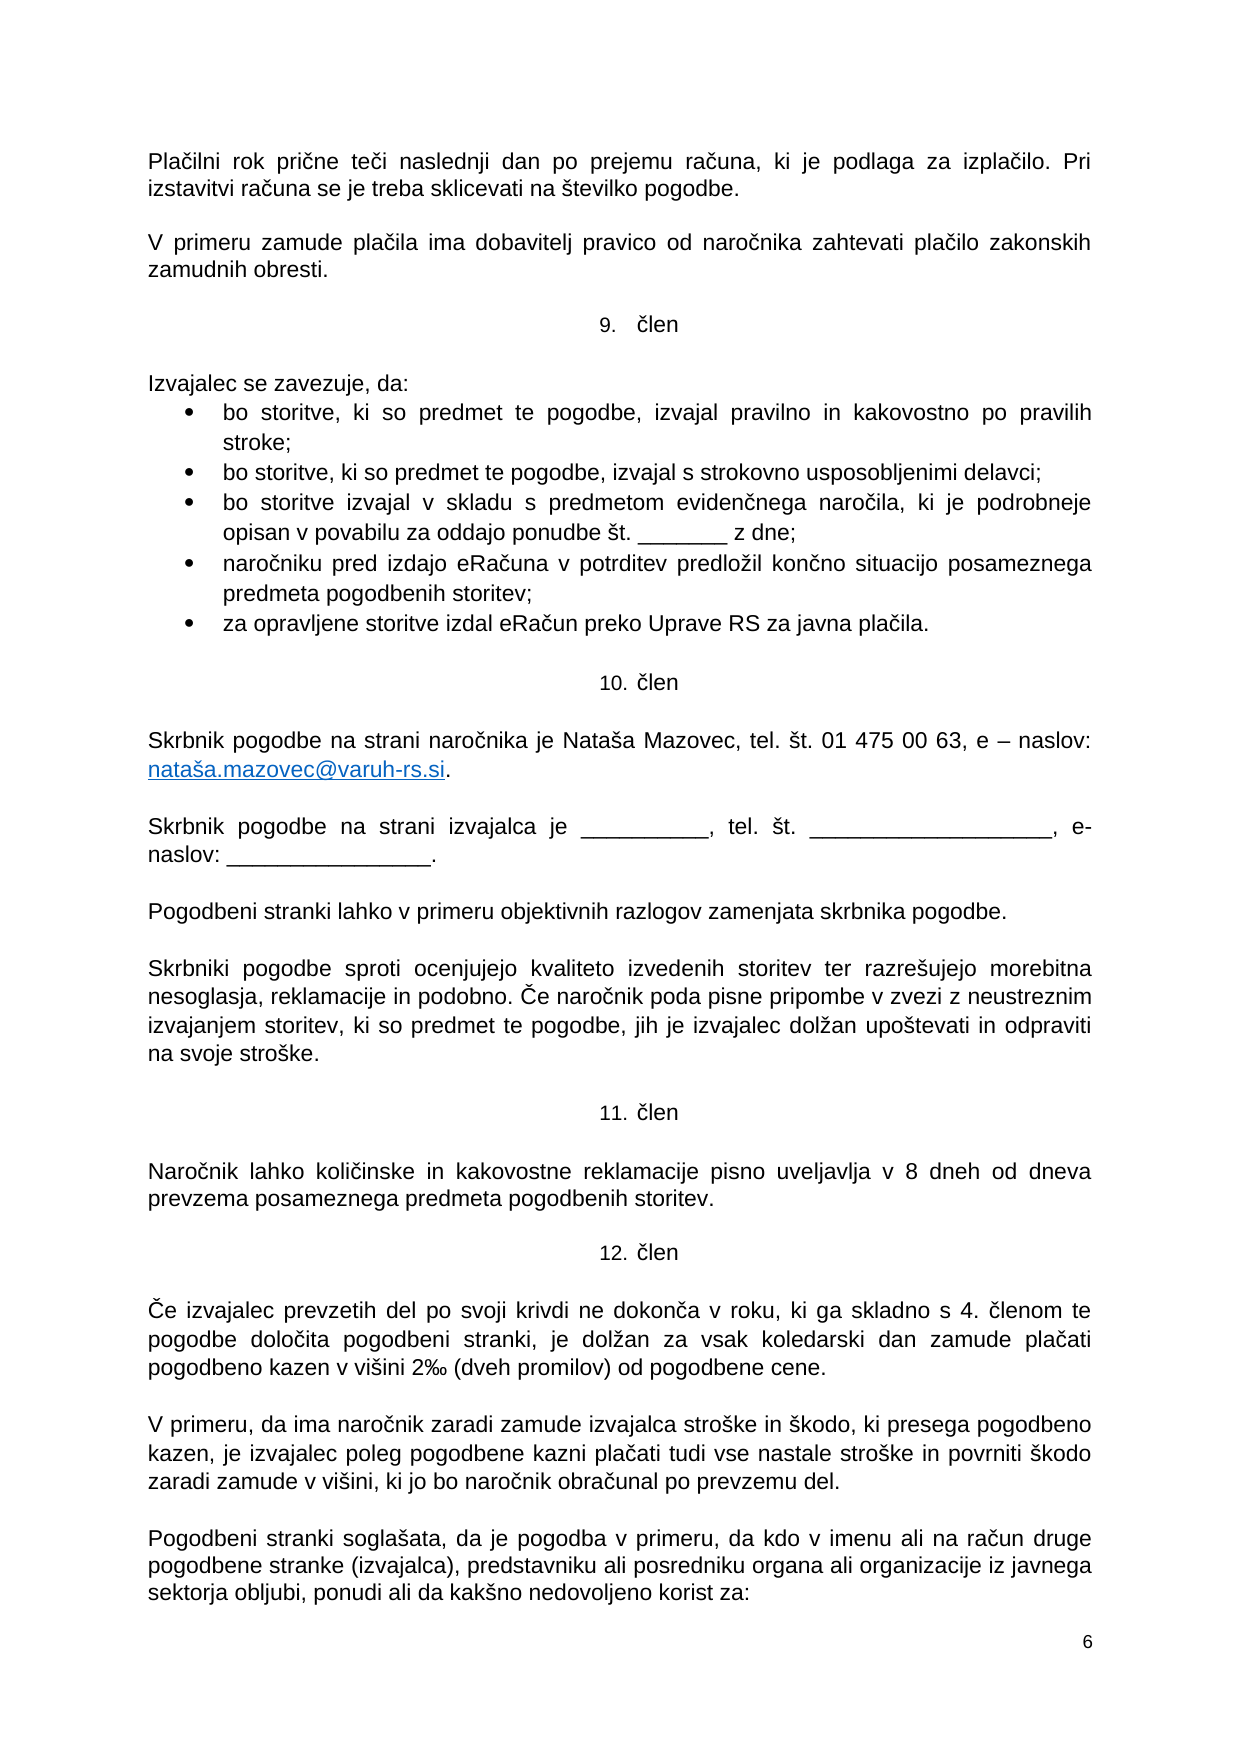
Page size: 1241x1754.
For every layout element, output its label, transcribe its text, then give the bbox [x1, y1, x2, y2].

text Skrbnik pogodbe na strani izvajalca je __________, tel. št. ___________________, e-naslov: ________________. [148, 813, 1093, 867]
list člen [185, 1099, 1093, 1125]
text Izvajalec se zavezuje, da: [148, 370, 1093, 396]
text V primeru, da ima naročnik zaradi zamude izvajalca stroške in škodo, ki presega pogodbeno kazen, je izvajalec poleg pogodbene kazni plačati tudi vse nastale stroške in povrniti škodo zaradi zamude v višini, ki jo bo naročnik obračunal po prevzemu del. [148, 1411, 1093, 1494]
list naročniku pred izdajo eRačuna v potrditev predložil končno situacijo posameznega predmeta pogodbenih storitev; [185, 549, 1093, 606]
text V primeru zamude plačila ima dobavitelj pravico od naročnika zahtevati plačilo zakonskih zamudnih obresti. [148, 229, 1093, 283]
list bo storitve, ki so predmet te pogodbe, izvajal pravilno in kakovostno po pravilih stroke; [185, 398, 1093, 455]
text Pogodbeni stranki soglašata, da je pogodba v primeru, da kdo v imenu ali na račun druge pogodbene stranke (izvajalca), predstavniku ali posredniku organa ali organizacije iz javnega sektorja obljubi, ponudi ali da kakšno nedovoljeno korist za: [148, 1525, 1093, 1606]
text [148, 148, 1093, 202]
text Pogodbeni stranki lahko v primeru objektivnih razlogov zamenjata skrbnika pogodbe. [148, 898, 1093, 924]
text Skrbniki pogodbe sproti ocenjujejo kvaliteto izvedenih storitev ter razrešujejo morebitna nesoglasja, reklamacije in podobno. Če naročnik poda pisne pripombe v zvezi z neustreznim izvajanjem storitev, ki so predmet te pogodbe, jih je izvajalec dolžan upoštevati in odpraviti na svoje stroške. [148, 955, 1093, 1066]
text Naročnik lahko količinske in kakovostne reklamacije pisno uveljavlja v 8 dneh od dneva prevzema posameznega predmeta pogodbenih storitev. [148, 1157, 1093, 1212]
list za opravljene storitve izdal eRačun preko Uprave RS za javna plačila. [185, 610, 1093, 636]
list člen [185, 669, 1093, 695]
list člen [185, 1239, 1093, 1265]
list bo storitve, ki so predmet te pogodbe, izvajal s strokovno usposobljenimi delavci; [185, 459, 1093, 485]
list člen [185, 311, 1093, 338]
text Skrbnik pogodbe na strani naročnika je Nataša Mazovec, tel. št. 01 475 00 63, e – naslov: nataša.mazovec@varuh-rs.si. [148, 727, 1093, 782]
text Če izvajalec prevzetih del po svoji krivdi ne dokonča v roku, ki ga skladno s 4. členom te pogodbe določita pogodbeni stranki, je dolžan za vsak koledarski dan zamude plačati pogodbeno kazen v višini 2‰ (dveh promilov) od pogodbene cene. [148, 1297, 1093, 1381]
list bo storitve izvajal v skladu s predmetom evidenčnega naročila, ki je podrobneje opisan v povabilu za oddajo ponudbe št. _______ z dne; [185, 489, 1093, 546]
